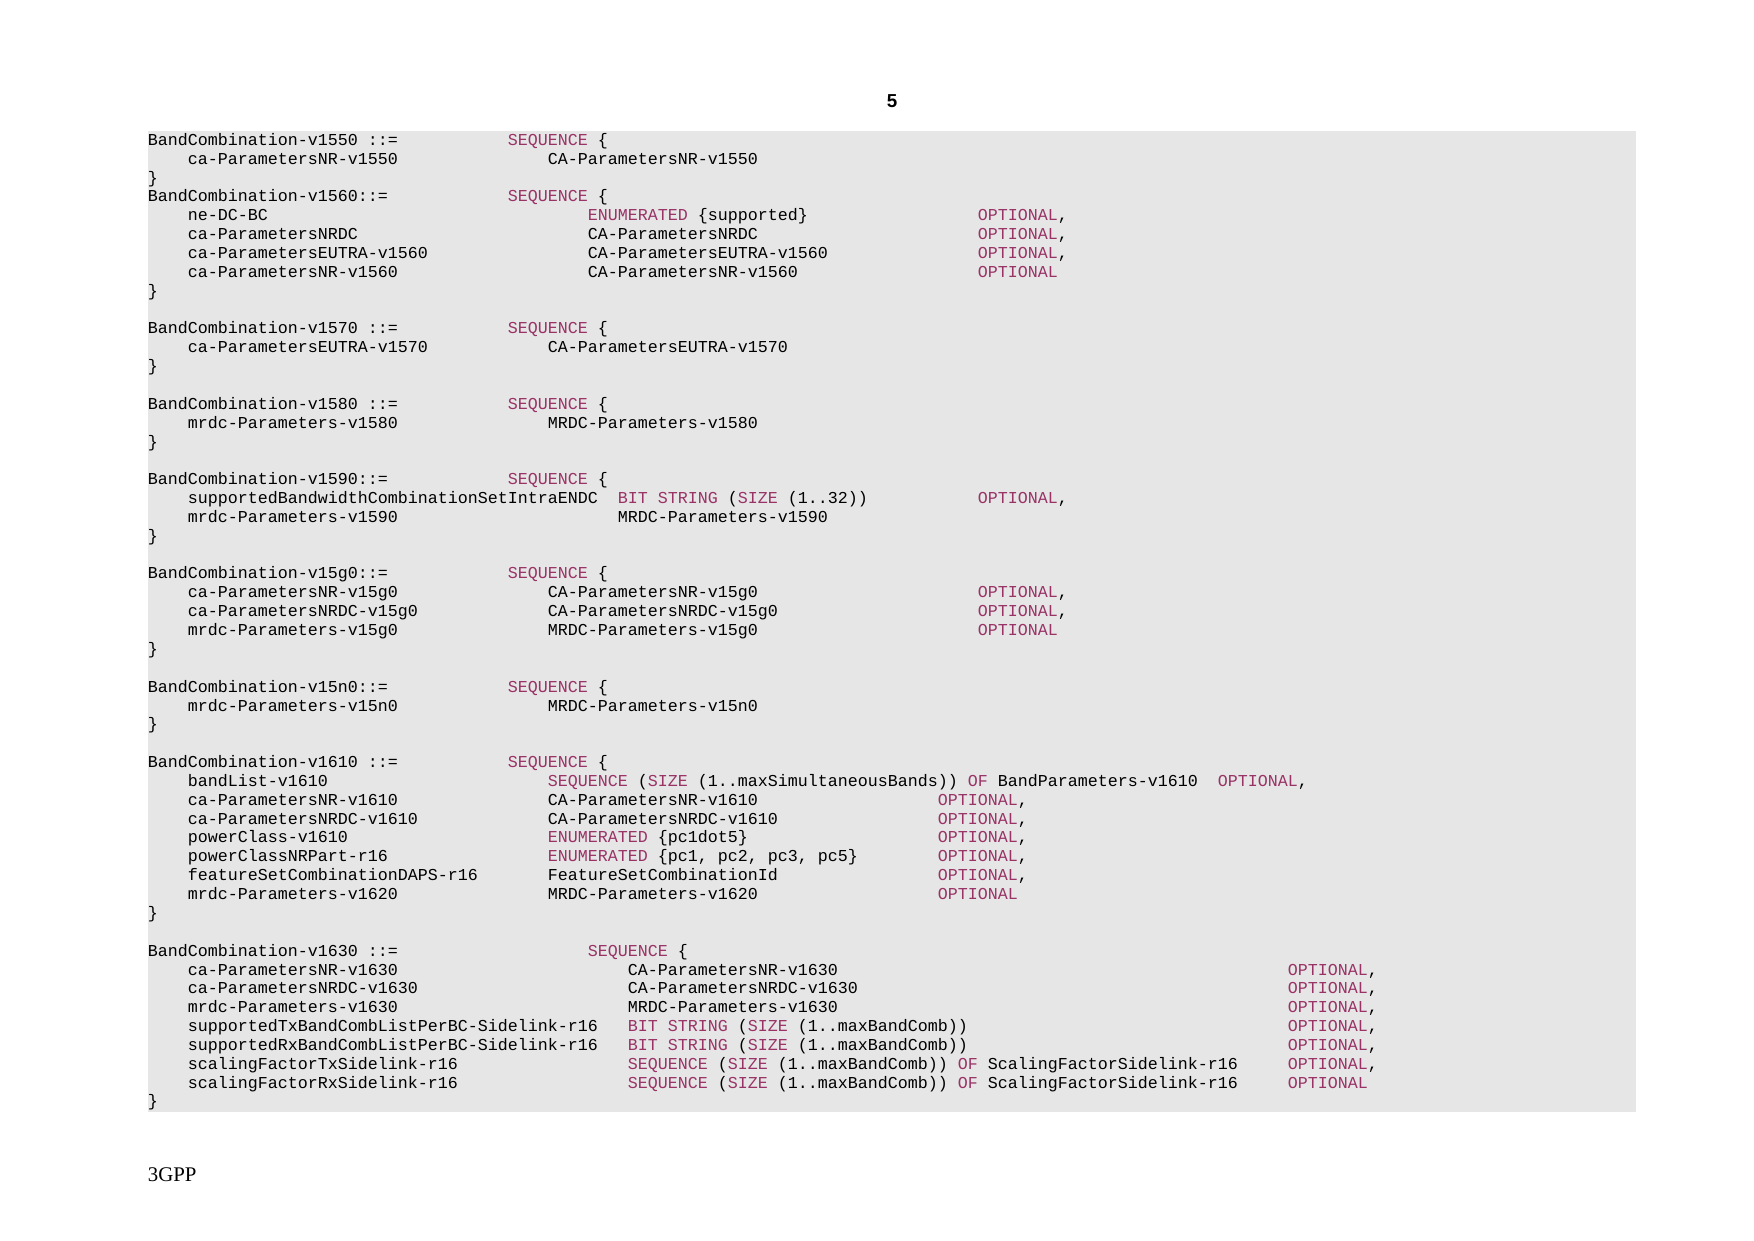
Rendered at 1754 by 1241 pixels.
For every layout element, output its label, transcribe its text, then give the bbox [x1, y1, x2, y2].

text powerClass-v1610 ENUMERATED {pc1dot5} OPTIONAL, [148, 829, 1636, 848]
text mrdc-Parameters-v1630 MRDC-Parameters-v1630 OPTIONAL, [148, 999, 1636, 1018]
text supportedRxBandCombListPerBC-Sidelink-r16 BIT STRING (SIZE (1..maxBandComb)) OPTIONAL, [148, 1036, 1636, 1055]
text mrdc-Parameters-v1620 MRDC-Parameters-v1620 OPTIONAL [148, 886, 1636, 904]
text ca-ParametersEUTRA-v1570 CA-ParametersEUTRA-v1570 [148, 339, 1636, 358]
text BandCombination-v1570 ::= SEQUENCE { [148, 320, 1636, 339]
text BandCombination-v1590::= SEQUENCE { [148, 471, 1636, 490]
text ca-ParametersNRDC-v1610 CA-ParametersNRDC-v1610 OPTIONAL, [148, 810, 1636, 829]
text BandCombination-v15n0::= SEQUENCE { [148, 678, 1636, 697]
text mrdc-Parameters-v15n0 MRDC-Parameters-v15n0 [148, 697, 1636, 716]
text BandCombination-v1550 ::= SEQUENCE { [148, 131, 1636, 150]
text powerClassNRPart-r16 ENUMERATED {pc1, pc2, pc3, pc5} OPTIONAL, [148, 848, 1636, 867]
text mrdc-Parameters-v15g0 MRDC-Parameters-v15g0 OPTIONAL [148, 622, 1636, 641]
text ca-ParametersNRDC-v15g0 CA-ParametersNRDC-v15g0 OPTIONAL, [148, 603, 1636, 622]
text } [148, 716, 1636, 735]
text BandCombination-v1560::= SEQUENCE { [148, 188, 1636, 207]
text } [148, 169, 1636, 188]
text BandCombination-v1610 ::= SEQUENCE { [148, 754, 1636, 772]
text BandCombination-v1580 ::= SEQUENCE { [148, 395, 1636, 414]
text BandCombination-v15g0::= SEQUENCE { [148, 565, 1636, 584]
text ca-ParametersNR-v1610 CA-ParametersNR-v1610 OPTIONAL, [148, 791, 1636, 810]
text scalingFactorTxSidelink-r16 SEQUENCE (SIZE (1..maxBandComb)) OF ScalingFactorSidelink-r16 OPTIONAL, [148, 1055, 1636, 1074]
text } [148, 433, 1636, 452]
text } [148, 282, 1636, 301]
text supportedBandwidthCombinationSetIntraENDC BIT STRING (SIZE (1..32)) OPTIONAL, [148, 490, 1636, 508]
text featureSetCombinationDAPS-r16 FeatureSetCombinationId OPTIONAL, [148, 867, 1636, 886]
text } [148, 358, 1636, 377]
text } [148, 904, 1636, 923]
text BandCombination-v1630 ::= SEQUENCE { [148, 942, 1636, 961]
text } [148, 641, 1636, 659]
text ca-ParametersNR-v1630 CA-ParametersNR-v1630 OPTIONAL, [148, 961, 1636, 980]
text ne-DC-BC ENUMERATED {supported} OPTIONAL, [148, 207, 1636, 226]
text ca-ParametersNRDC-v1630 CA-ParametersNRDC-v1630 OPTIONAL, [148, 980, 1636, 999]
text mrdc-Parameters-v1580 MRDC-Parameters-v1580 [148, 414, 1636, 433]
text ca-ParametersNRDC CA-ParametersNRDC OPTIONAL, [148, 226, 1636, 244]
text ca-ParametersEUTRA-v1560 CA-ParametersEUTRA-v1560 OPTIONAL, [148, 244, 1636, 263]
text ca-ParametersNR-v1560 CA-ParametersNR-v1560 OPTIONAL [148, 263, 1636, 282]
text bandList-v1610 SEQUENCE (SIZE (1..maxSimultaneousBands)) OF BandParameters-v1610 OPTIONAL, [148, 772, 1636, 791]
text ca-ParametersNR-v15g0 CA-ParametersNR-v15g0 OPTIONAL, [148, 584, 1636, 603]
text } [148, 527, 1636, 546]
text } [148, 1093, 1636, 1112]
text mrdc-Parameters-v1590 MRDC-Parameters-v1590 [148, 508, 1636, 527]
text scalingFactorRxSidelink-r16 SEQUENCE (SIZE (1..maxBandComb)) OF ScalingFactorSidelink-r16 OPTIONAL [148, 1074, 1636, 1093]
text supportedTxBandCombListPerBC-Sidelink-r16 BIT STRING (SIZE (1..maxBandComb)) OPTIONAL, [148, 1018, 1636, 1036]
text ca-ParametersNR-v1550 CA-ParametersNR-v1550 [148, 150, 1636, 169]
